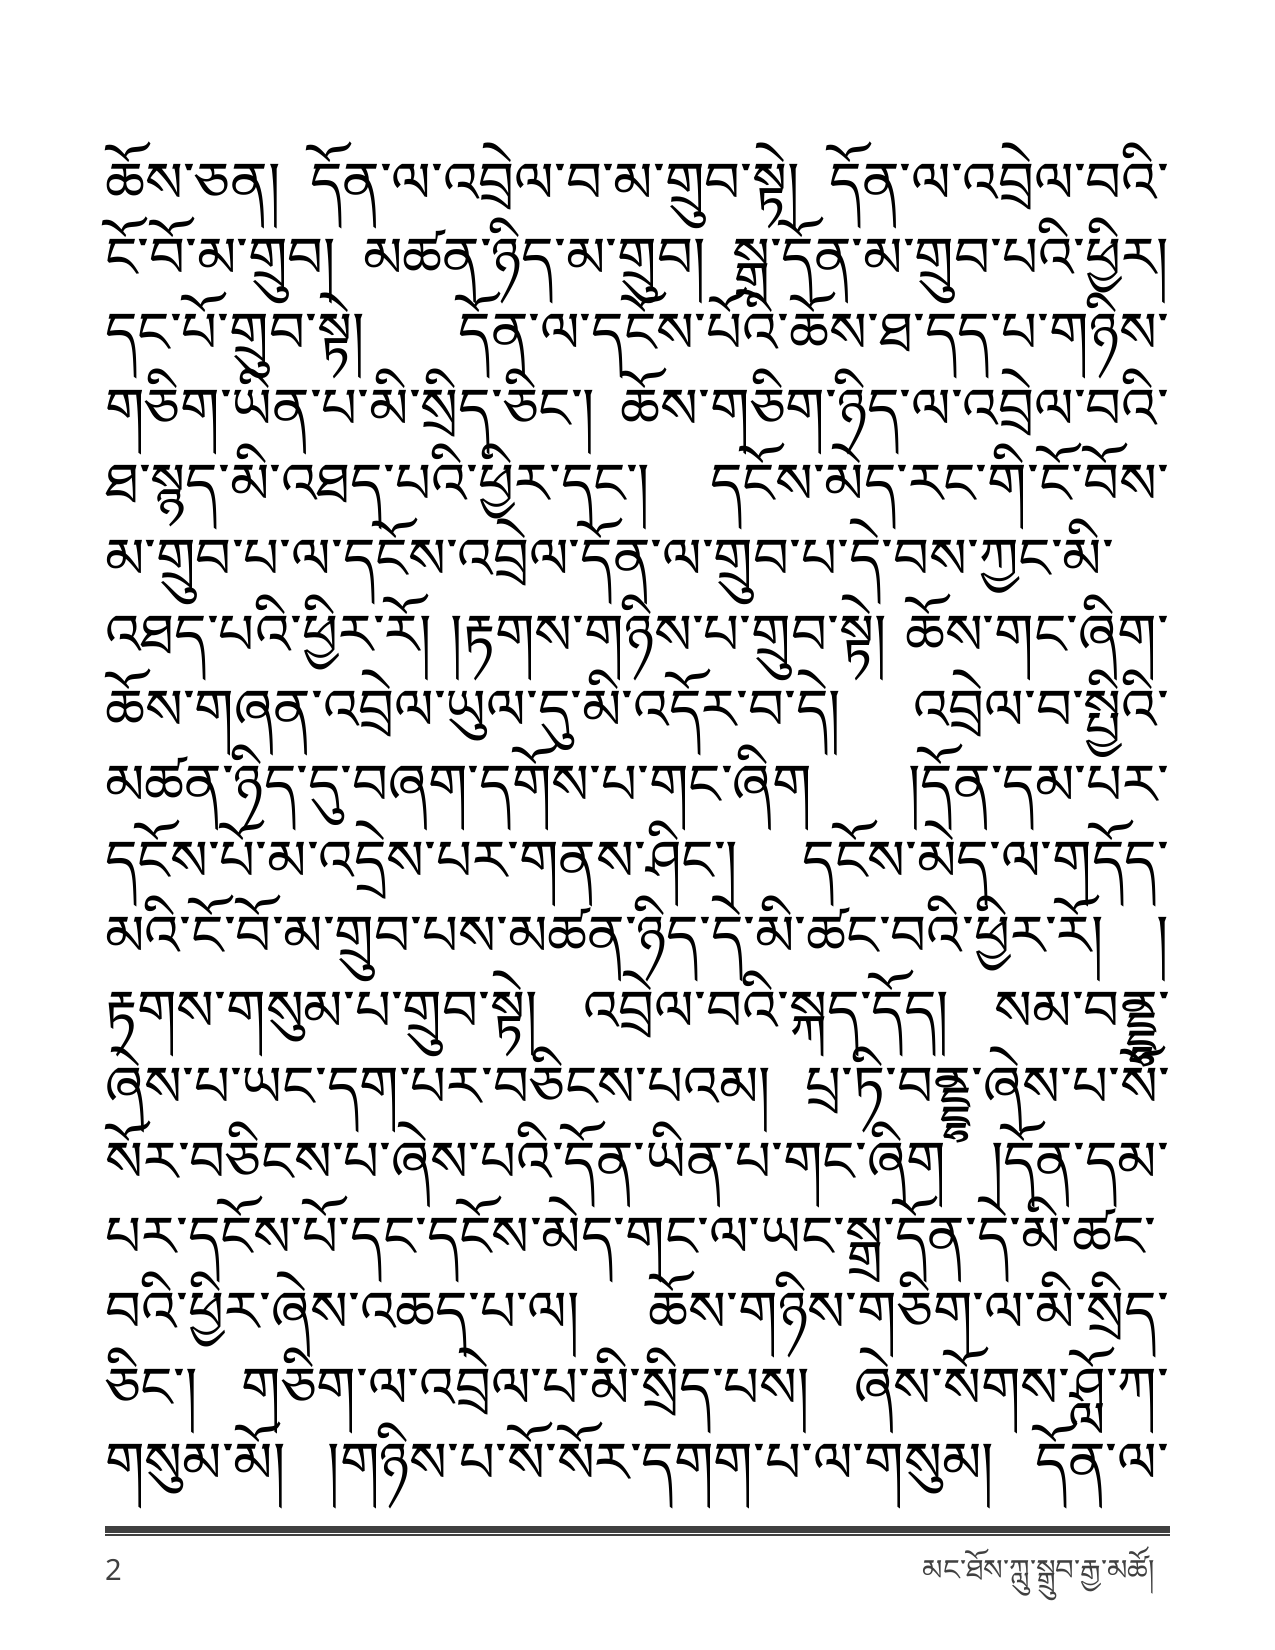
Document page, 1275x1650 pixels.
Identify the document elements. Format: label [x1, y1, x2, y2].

text [105, 150, 1170, 1496]
